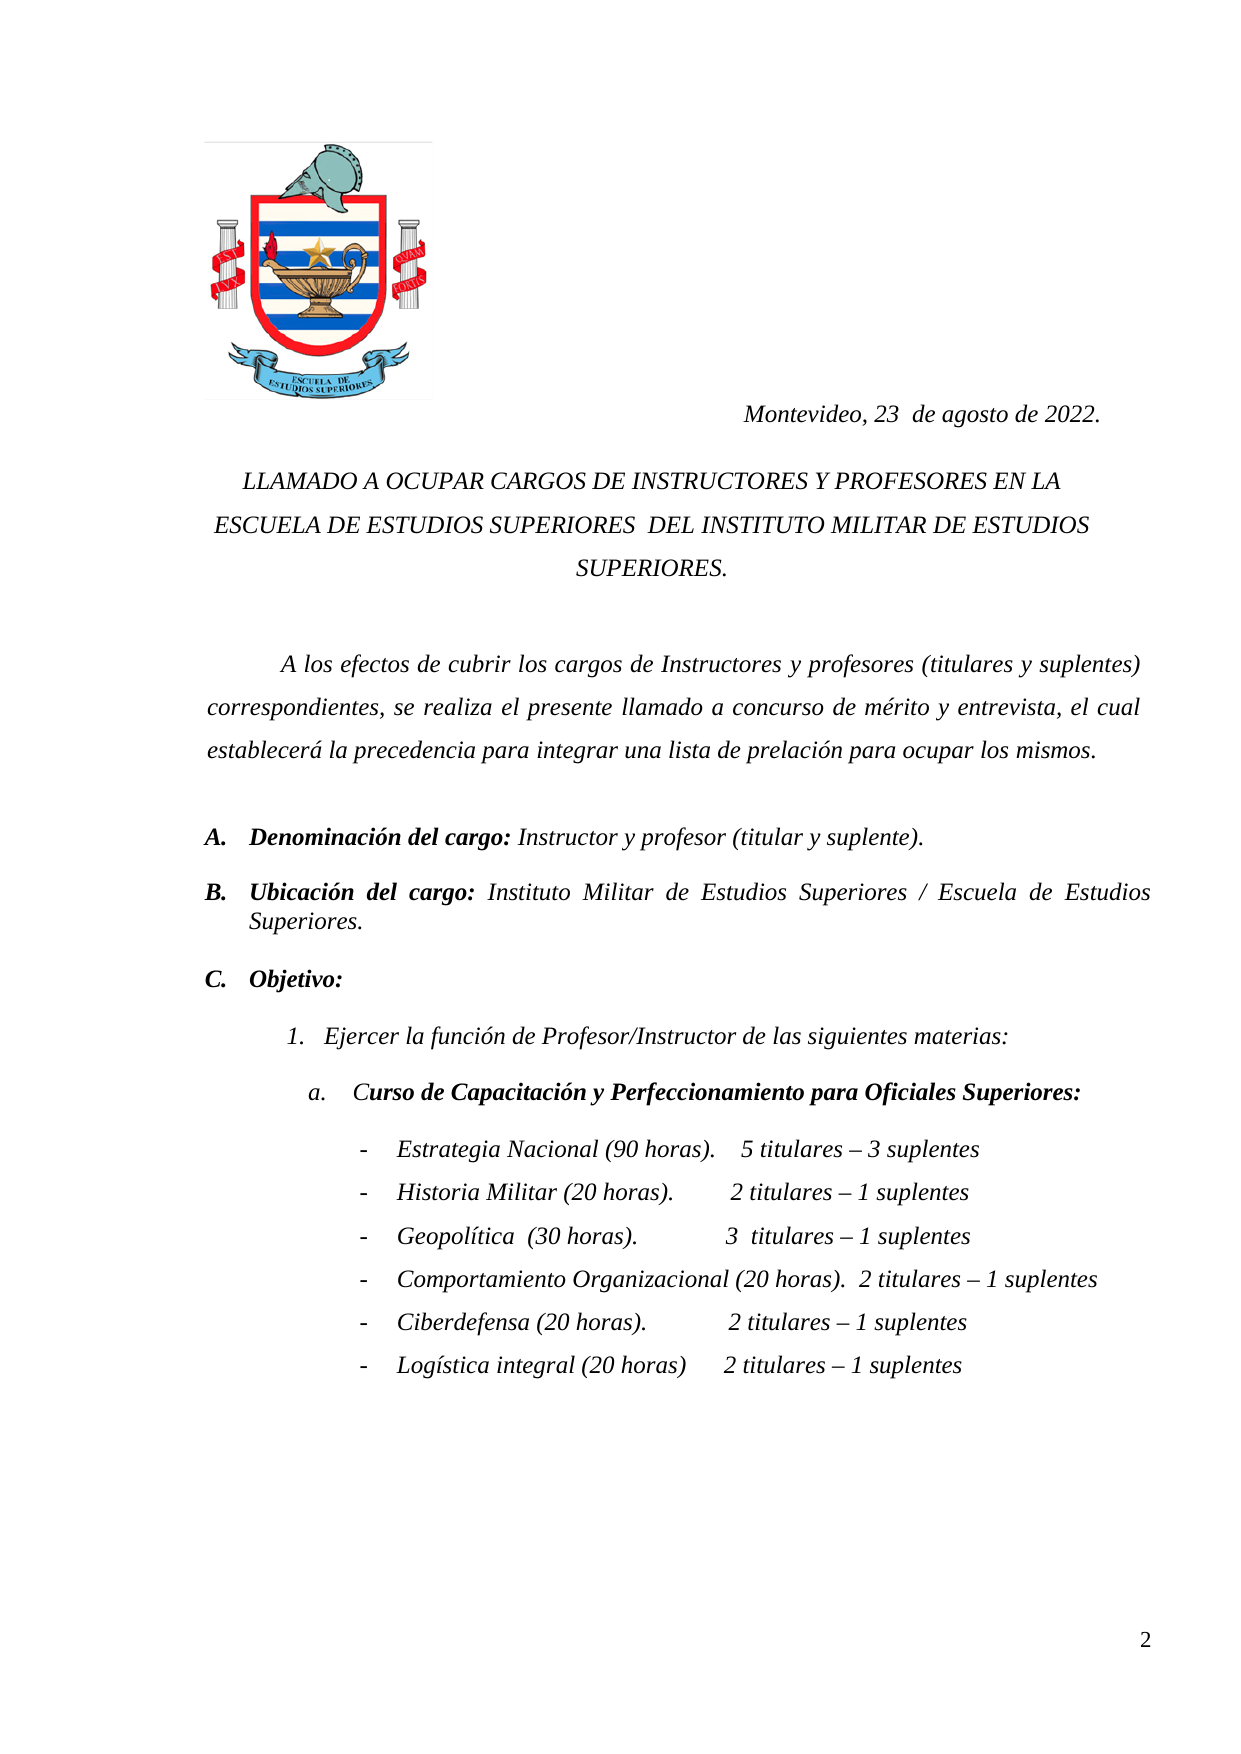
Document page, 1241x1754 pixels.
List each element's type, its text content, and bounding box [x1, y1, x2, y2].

list Ejercer la función de Profesor/Instructor de las siguientes materias: [286, 1021, 1151, 1050]
list Logística integral (20 horas) 2 titulares – 1 suplentes [359, 1350, 1151, 1379]
list Estrategia Nacional (90 horas). 5 titulares – 3 suplentes [359, 1134, 1151, 1163]
text A los efectos de cubrir los cargos de Instructores y profesores (titulares y suplentes) correspondientes, se realiza el presente llamado a concurso de mérito y entrevista, el cual establecerá la precedencia para integrar una lista de prelación para ocupar los mismos. [207, 649, 1140, 764]
text Montevideo, 23 de agosto de 2022. [204, 399, 1151, 428]
list Historia Militar (20 horas). 2 titulares – 1 suplentes [359, 1177, 1151, 1206]
list Geopolítica (30 horas). 3 titulares – 1 suplentes [359, 1221, 1151, 1249]
list Ubicación del cargo: Instituto Militar de Estudios Superiores / Escuela de Estudios Superiores. [204, 877, 1151, 935]
list Comportamiento Organizacional (20 horas). 2 titulares – 1 suplentes [359, 1264, 1151, 1293]
list Denominación del cargo: Instructor y profesor (titular y suplente). [204, 822, 1151, 850]
list Ciberdefensa (20 horas). 2 titulares – 1 suplentes [359, 1307, 1151, 1336]
list Curso de Capacitación y Perfeccionamiento para Oficiales Superiores: [308, 1077, 1151, 1105]
list Objetivo: [204, 964, 1151, 992]
text LLAMADO A OCUPAR CARGOS DE INSTRUCTORES Y PROFESORES EN LA ESCUELA DE ESTUDIOS SUPERIORES DEL INSTITUTO MILITAR DE ESTUDIOS SUPERIORES. [204, 466, 1099, 582]
